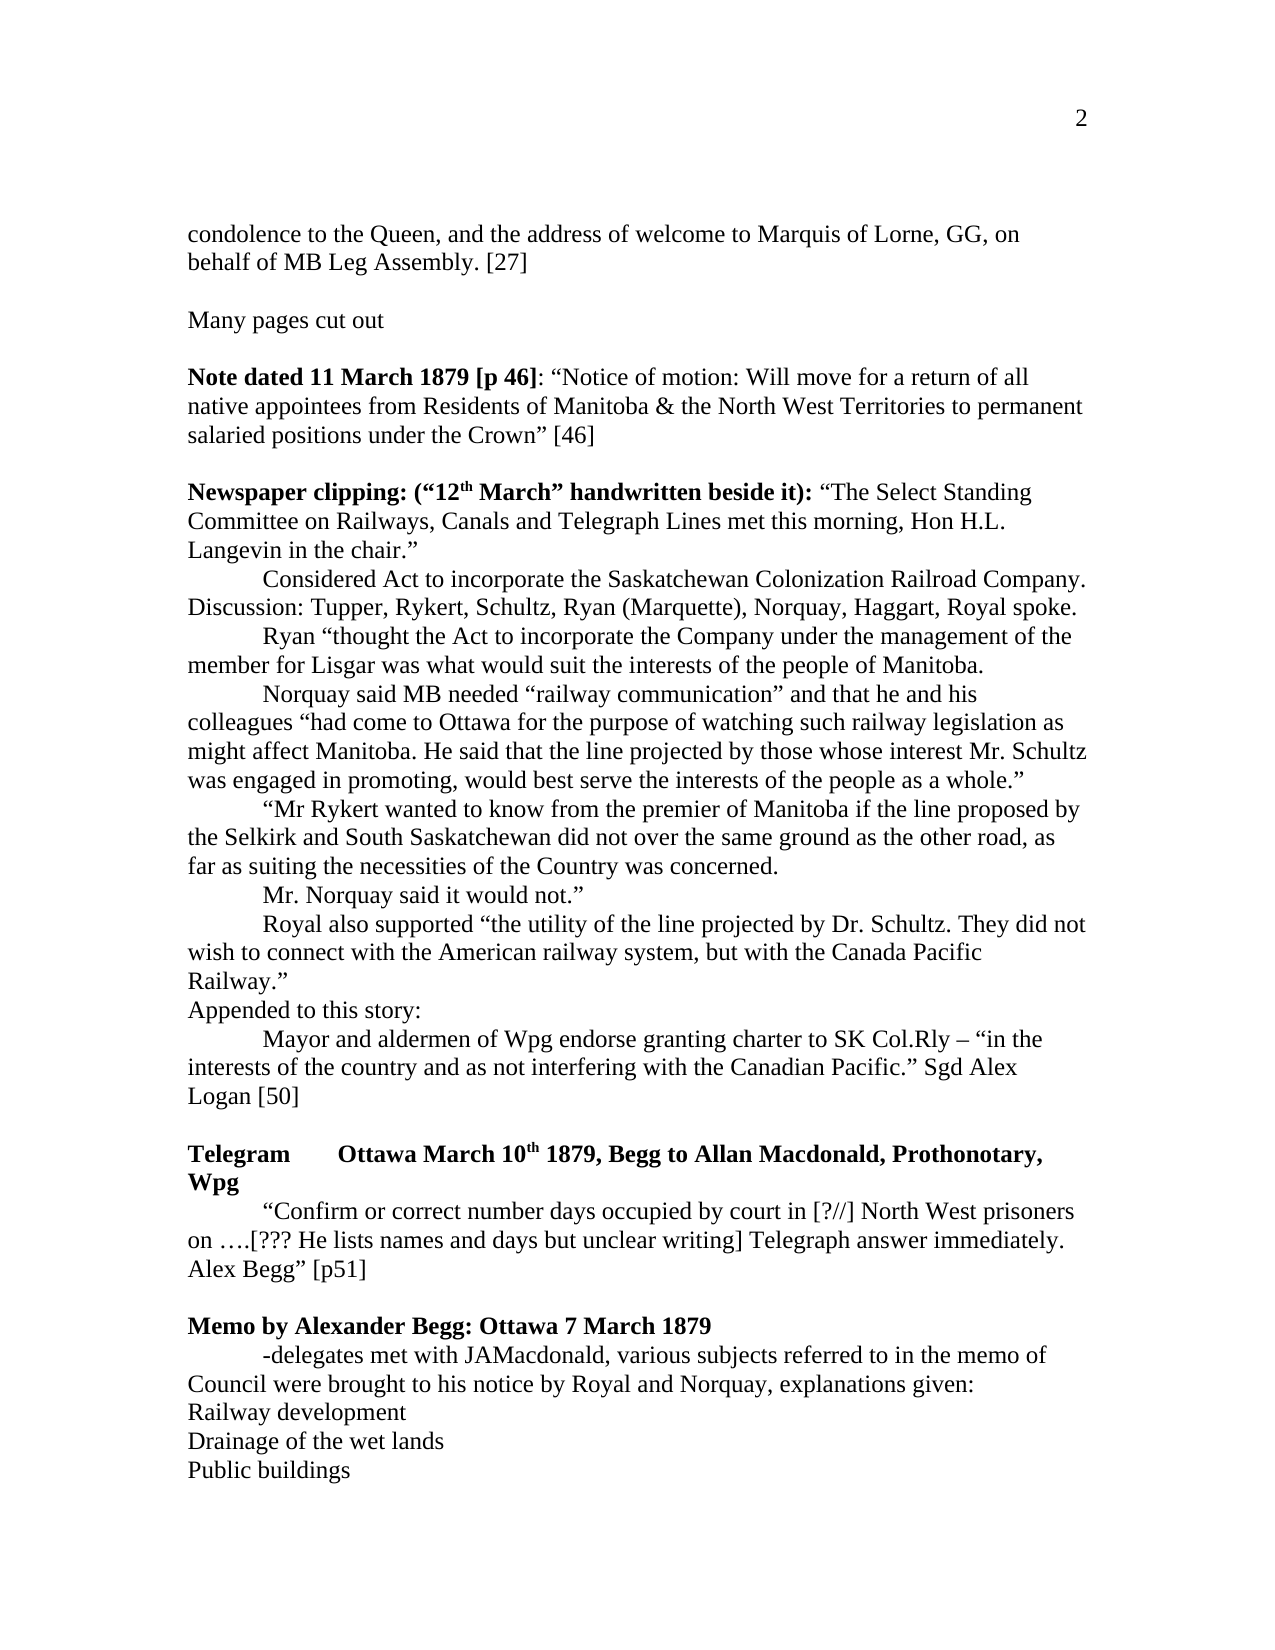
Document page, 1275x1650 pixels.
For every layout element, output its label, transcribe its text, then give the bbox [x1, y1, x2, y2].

text Appended to this story: [187, 995, 1087, 1024]
text Railway development [187, 1397, 1087, 1426]
text “Confirm or correct number days occupied by court in [?//] North West prisoners on ….[??? He lists names and days but unclear writing] Telegraph answer immediately. Alex Begg” [p51] [187, 1196, 1087, 1282]
text Newspaper clipping: (“12th March” handwritten beside it): “The Select Standing Committee on Railways, Canals and Telegraph Lines met this morning, Hon H.L. Langevin in the chair.” [187, 477, 1087, 564]
text Many pages cut out [187, 305, 1087, 334]
text Considered Act to incorporate the Saskatchewan Colonization Railroad Company. [187, 564, 1087, 592]
text “Mr Rykert wanted to know from the premier of Manitoba if the line proposed by the Selkirk and South Saskatchewan did not over the same ground as the other road, as far as suiting the necessities of the Country was concerned. [187, 794, 1087, 880]
text Note dated 11 March 1879 [p 46]: “Notice of motion: Will move for a return of all native appointees from Residents of Manitoba & the North West Territories to permanent salaried positions under the Crown” [46] [187, 362, 1087, 449]
text Memo by Alexander Begg: Ottawa 7 March 1879 [187, 1311, 1087, 1340]
text Royal also supported “the utility of the line projected by Dr. Schultz. They did not wish to connect with the American railway system, but with the Canada Pacific Railway.” [187, 909, 1087, 995]
text Telegram Ottawa March 10th 1879, Begg to Allan Macdonald, Prothonotary, Wpg [187, 1139, 1087, 1196]
text Norquay said MB needed “railway communication” and that he and his colleagues “had come to Ottawa for the purpose of watching such railway legislation as might affect Manitoba. He said that the line projected by those whose interest Mr. Schultz was engaged in promoting, would best serve the interests of the people as a whole.” [187, 679, 1087, 794]
text Discussion: Tupper, Rykert, Schultz, Ryan (Marquette), Norquay, Haggart, Royal spoke. [187, 592, 1087, 621]
text Mayor and aldermen of Wpg endorse granting charter to SK Col.Rly – “in the interests of the country and as not interfering with the Canadian Pacific.” Sgd Alex Logan [50] [187, 1024, 1087, 1110]
text Ryan “thought the Act to incorporate the Company under the management of the member for Lisgar was what would suit the interests of the people of Manitoba. [187, 621, 1087, 679]
text Public buildings [187, 1455, 1087, 1484]
text Drainage of the wet lands [187, 1426, 1087, 1455]
text -delegates met with JAMacdonald, various subjects referred to in the memo of Council were brought to his notice by Royal and Norquay, explanations given: [187, 1340, 1087, 1397]
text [187, 219, 1087, 276]
text Mr. Norquay said it would not.” [187, 880, 1087, 909]
